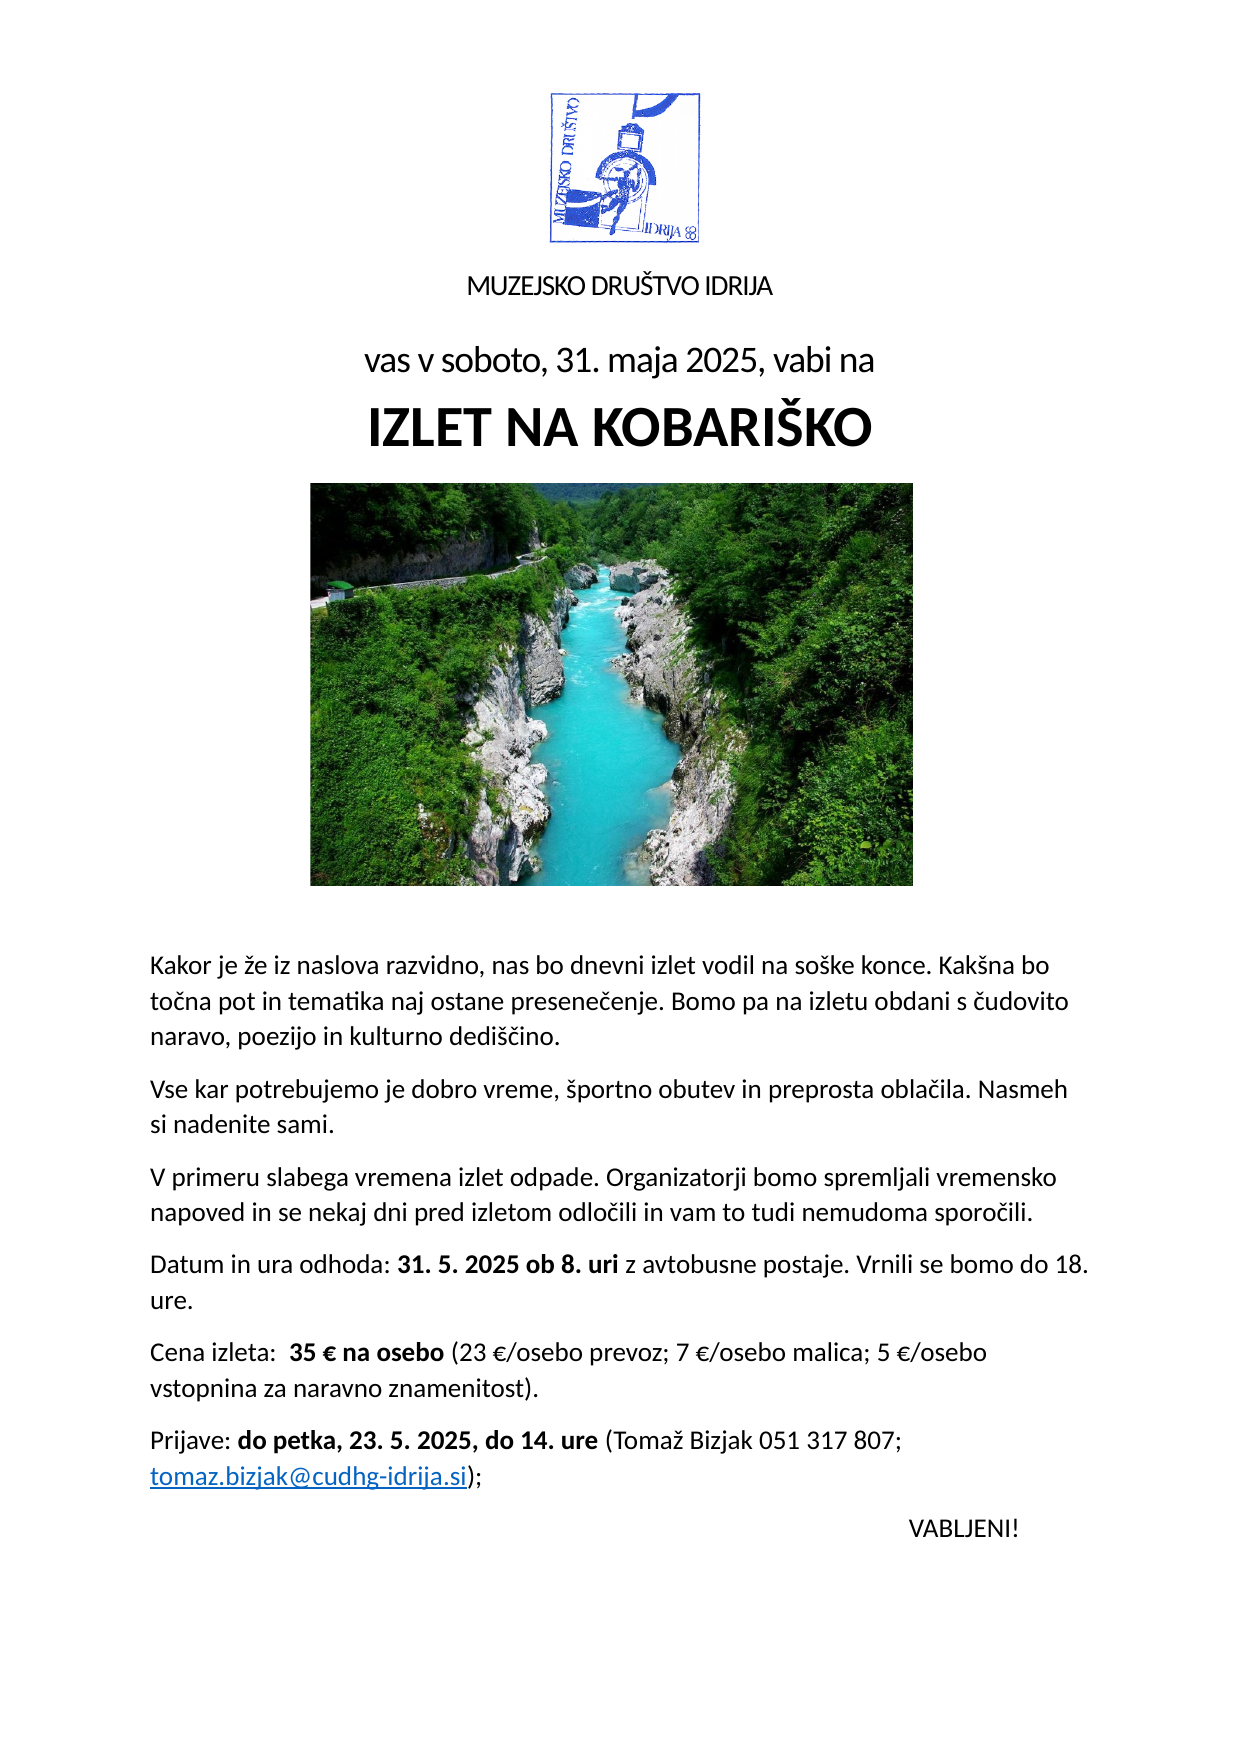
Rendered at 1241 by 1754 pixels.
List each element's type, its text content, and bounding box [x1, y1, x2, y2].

text Cena izleta: 35 € na osebo (23 €/osebo prevoz; 7 €/osebo malica; 5 €/osebo vstopnina za naravno znamenitost). [150, 1336, 1090, 1404]
text Datum in ura odhoda: 31. 5. 2025 ob 8. uri z avtobusne postaje. Vrnili se bomo do 18. ure. [150, 1248, 1090, 1316]
title MUZEJSKO DRUŠTVO IDRIJA [150, 267, 1090, 302]
picture [310, 483, 913, 886]
text Vse kar potrebujemo je dobro vreme, športno obutev in preprosta oblačila. Nasmeh si nadenite sami. [150, 1072, 1090, 1141]
text Kakor je že iz naslova razvidno, nas bo dnevni izlet vodil na soške konce. Kakšna bo točna pot in tematika naj ostane presenečenje. Bomo pa na izletu obdani s čudovito naravo, poezijo in kulturno dediščino. [150, 948, 1090, 1053]
text V primeru slabega vremena izlet odpade. Organizatorji bomo spremljali vremensko napoved in se nekaj dni pred izletom odločili in vam to tudi nemudoma sporočili. [150, 1160, 1090, 1228]
text IZLET NA KOBARIŠKO [150, 390, 1090, 461]
picture [546, 88, 705, 247]
title vas v soboto, 31. maja 2025, vabi na [150, 336, 1090, 381]
text VABLJENI! [150, 1511, 1090, 1544]
text Prijave: do petka, 23. 5. 2025, do 14. ure (Tomaž Bizjak 051 317 807; tomaz.bizjak@cudhg-idrija.si); [150, 1423, 1090, 1492]
